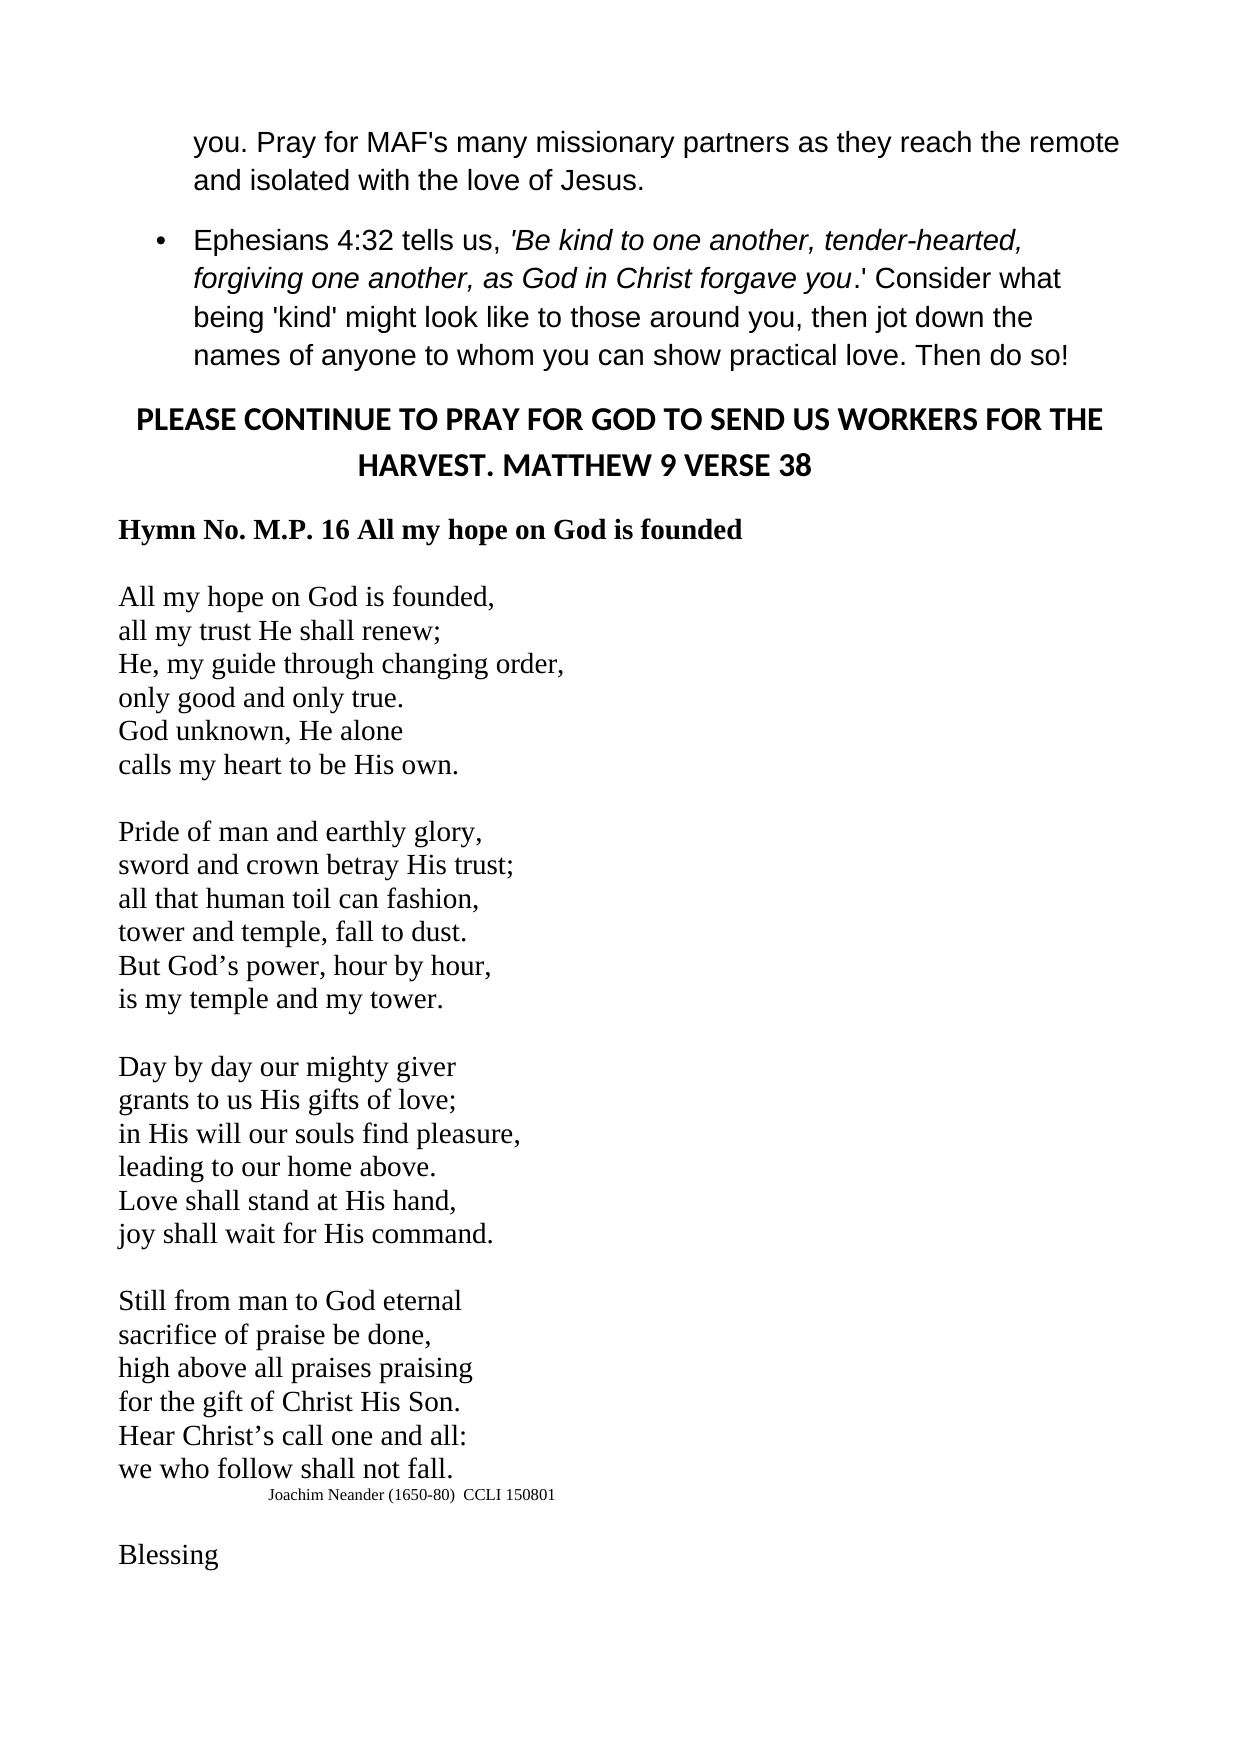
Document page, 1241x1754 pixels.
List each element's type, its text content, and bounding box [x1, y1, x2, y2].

text grants to us His gifts of love; [118, 1082, 1122, 1116]
text is my temple and my tower. [118, 982, 1122, 1015]
text in His will our souls find pleasure, [118, 1116, 1122, 1149]
text Still from man to God eternal [118, 1283, 1122, 1317]
text All my hope on God is founded, [118, 579, 1122, 613]
text Joachim Neander (1650-80) CCLI 150801 [118, 1485, 1122, 1504]
text for the gift of Christ His Son. [118, 1384, 1122, 1418]
text God unknown, He alone [118, 713, 1122, 747]
text sword and crown betray His trust; [118, 847, 1122, 881]
list Ephesians 4:32 tells us, 'Be kind to one another, tender-hearted, forgiving one another, as God in Christ forgave you.' Consider what being 'kind' might look like to those around you, then jot down the names of anyone to whom you can show practical love. Then do so! [156, 223, 1122, 372]
text tower and temple, fall to dust. [118, 914, 1122, 948]
text Love shall stand at His hand, [118, 1183, 1122, 1216]
text leading to our home above. [118, 1149, 1122, 1183]
text Hear Christ’s call one and all: [118, 1418, 1122, 1451]
text all that human toil can fashion, [118, 881, 1122, 914]
text He, my guide through changing order, [118, 646, 1122, 680]
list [156, 125, 1122, 197]
text But God’s power, hour by hour, [118, 948, 1122, 982]
text we who follow shall not fall. [118, 1451, 1122, 1485]
text sacrifice of praise be done, [118, 1317, 1122, 1351]
text Blessing [118, 1537, 1122, 1571]
text high above all praises praising [118, 1351, 1122, 1384]
text Hymn No. M.P. 16 All my hope on God is founded [118, 512, 1122, 546]
text calls my heart to be His own. [118, 747, 1122, 780]
text all my trust He shall renew; [118, 613, 1122, 646]
text joy shall wait for His command. [118, 1216, 1122, 1250]
text only good and only true. [118, 680, 1122, 713]
text PLEASE CONTINUE TO PRAY FOR GOD TO SEND US WORKERS FOR THE HARVEST. MATTHEW 9 VERSE 38 [118, 398, 1122, 485]
text Pride of man and earthly glory, [118, 814, 1122, 847]
text Day by day our mighty giver [118, 1049, 1122, 1082]
